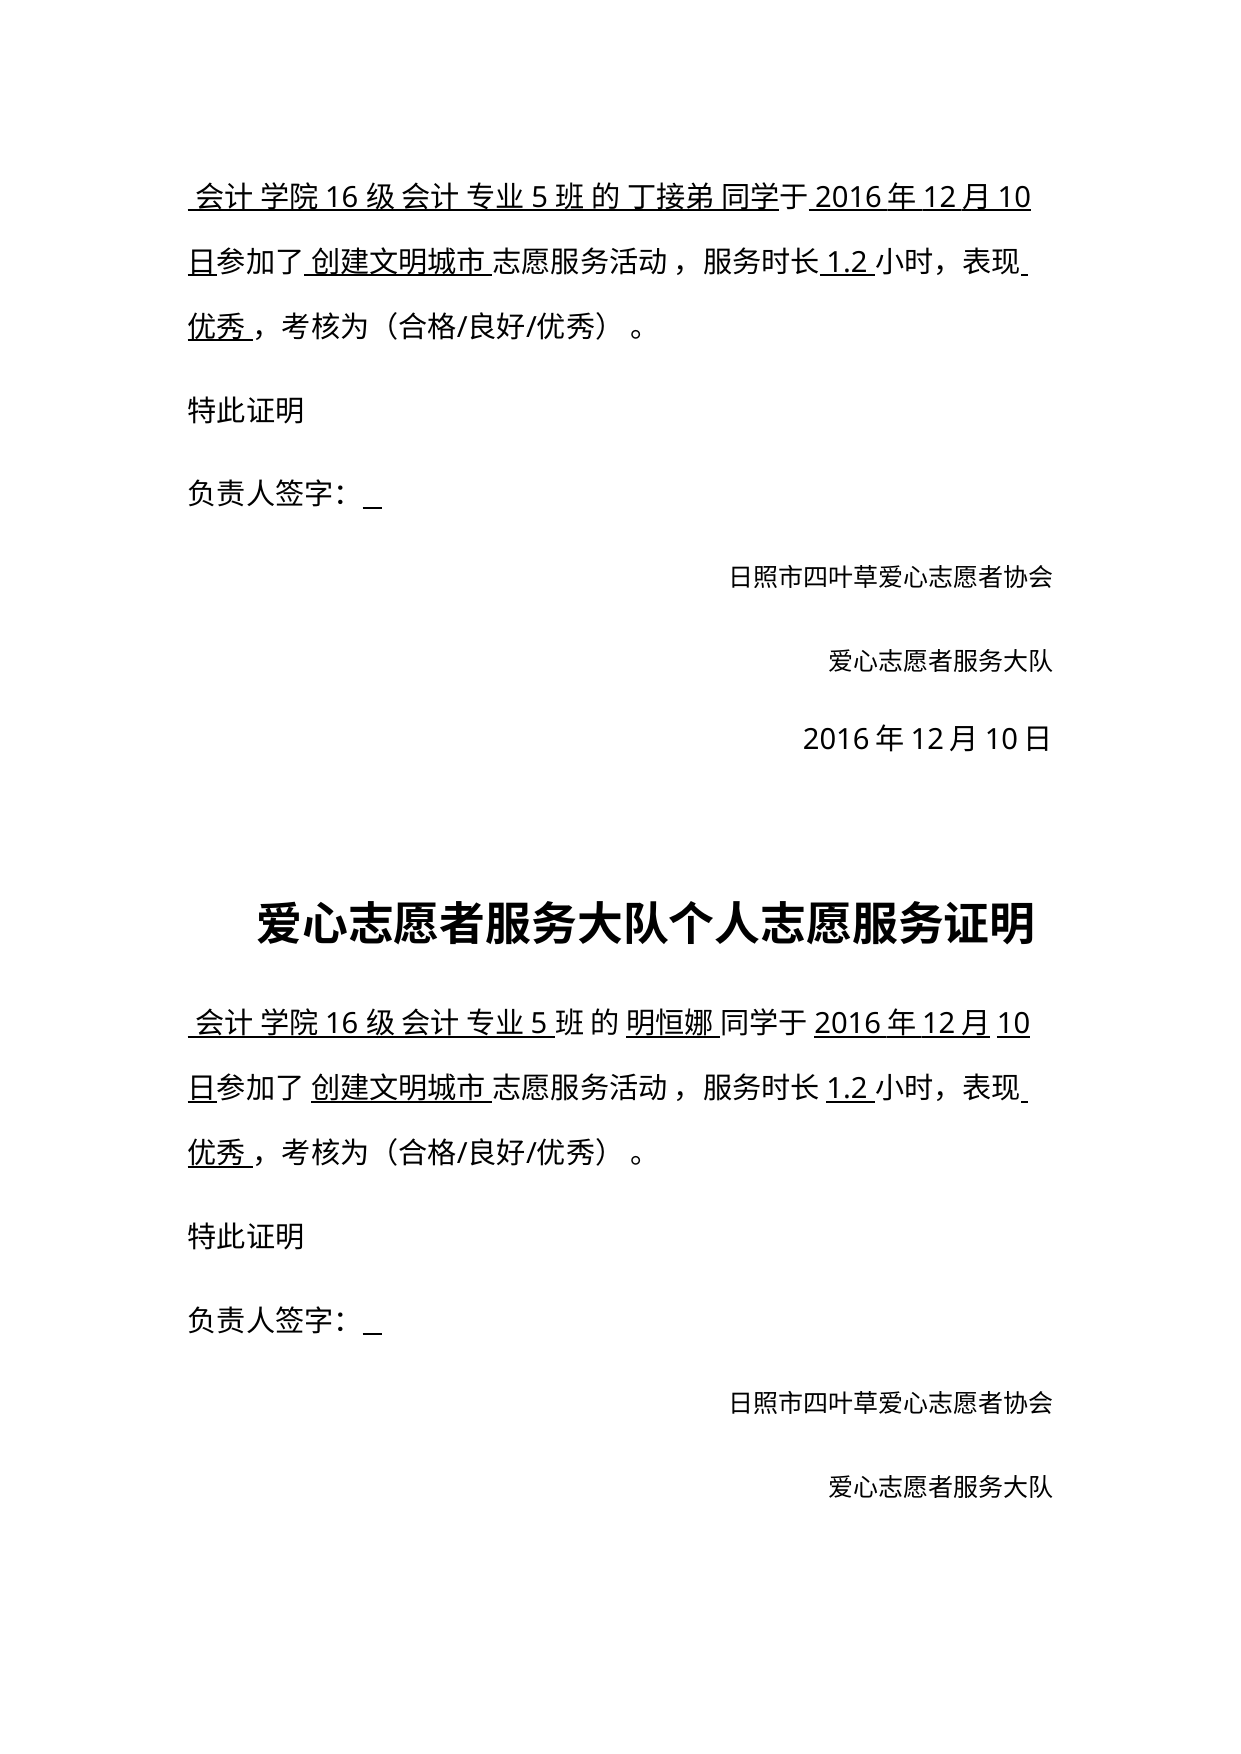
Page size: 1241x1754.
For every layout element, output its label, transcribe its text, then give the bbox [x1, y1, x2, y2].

text 特此证明 [187, 1202, 1053, 1267]
text 日照市四叶草爱心志愿者协会 [187, 1369, 1053, 1434]
text 日照市四叶草爱心志愿者协会 [187, 543, 1053, 608]
text 负责人签字： [187, 1286, 1053, 1351]
text 爱心志愿者服务大队 [187, 627, 1053, 692]
text 负责人签字： [187, 459, 1053, 524]
text 2016年12月10日 [187, 704, 1053, 769]
text 特此证明 [187, 376, 1053, 441]
text 爱心志愿者服务大队个人志愿服务证明 [187, 872, 1053, 969]
text 会计 学院 16 级 会计 专业5 班 的 明恒娜 同学于 2016年12月 10日参加了 创建文明城市 志愿服务活动 ，服务时长 1.2 小时，表现 优秀 ，考核为（合格/良好/优秀） 。 [187, 988, 1053, 1183]
text 会计 学院 16 级 会计 专业 5 班 的 丁接弟 同学于 2016年12月 10日参加了 创建文明城市 志愿服务活动 ，服务时长 1.2 小时，表现 优秀 ，考核为（合格/良好/优秀） 。 [187, 162, 1053, 357]
text 爱心志愿者服务大队 [187, 1453, 1053, 1518]
